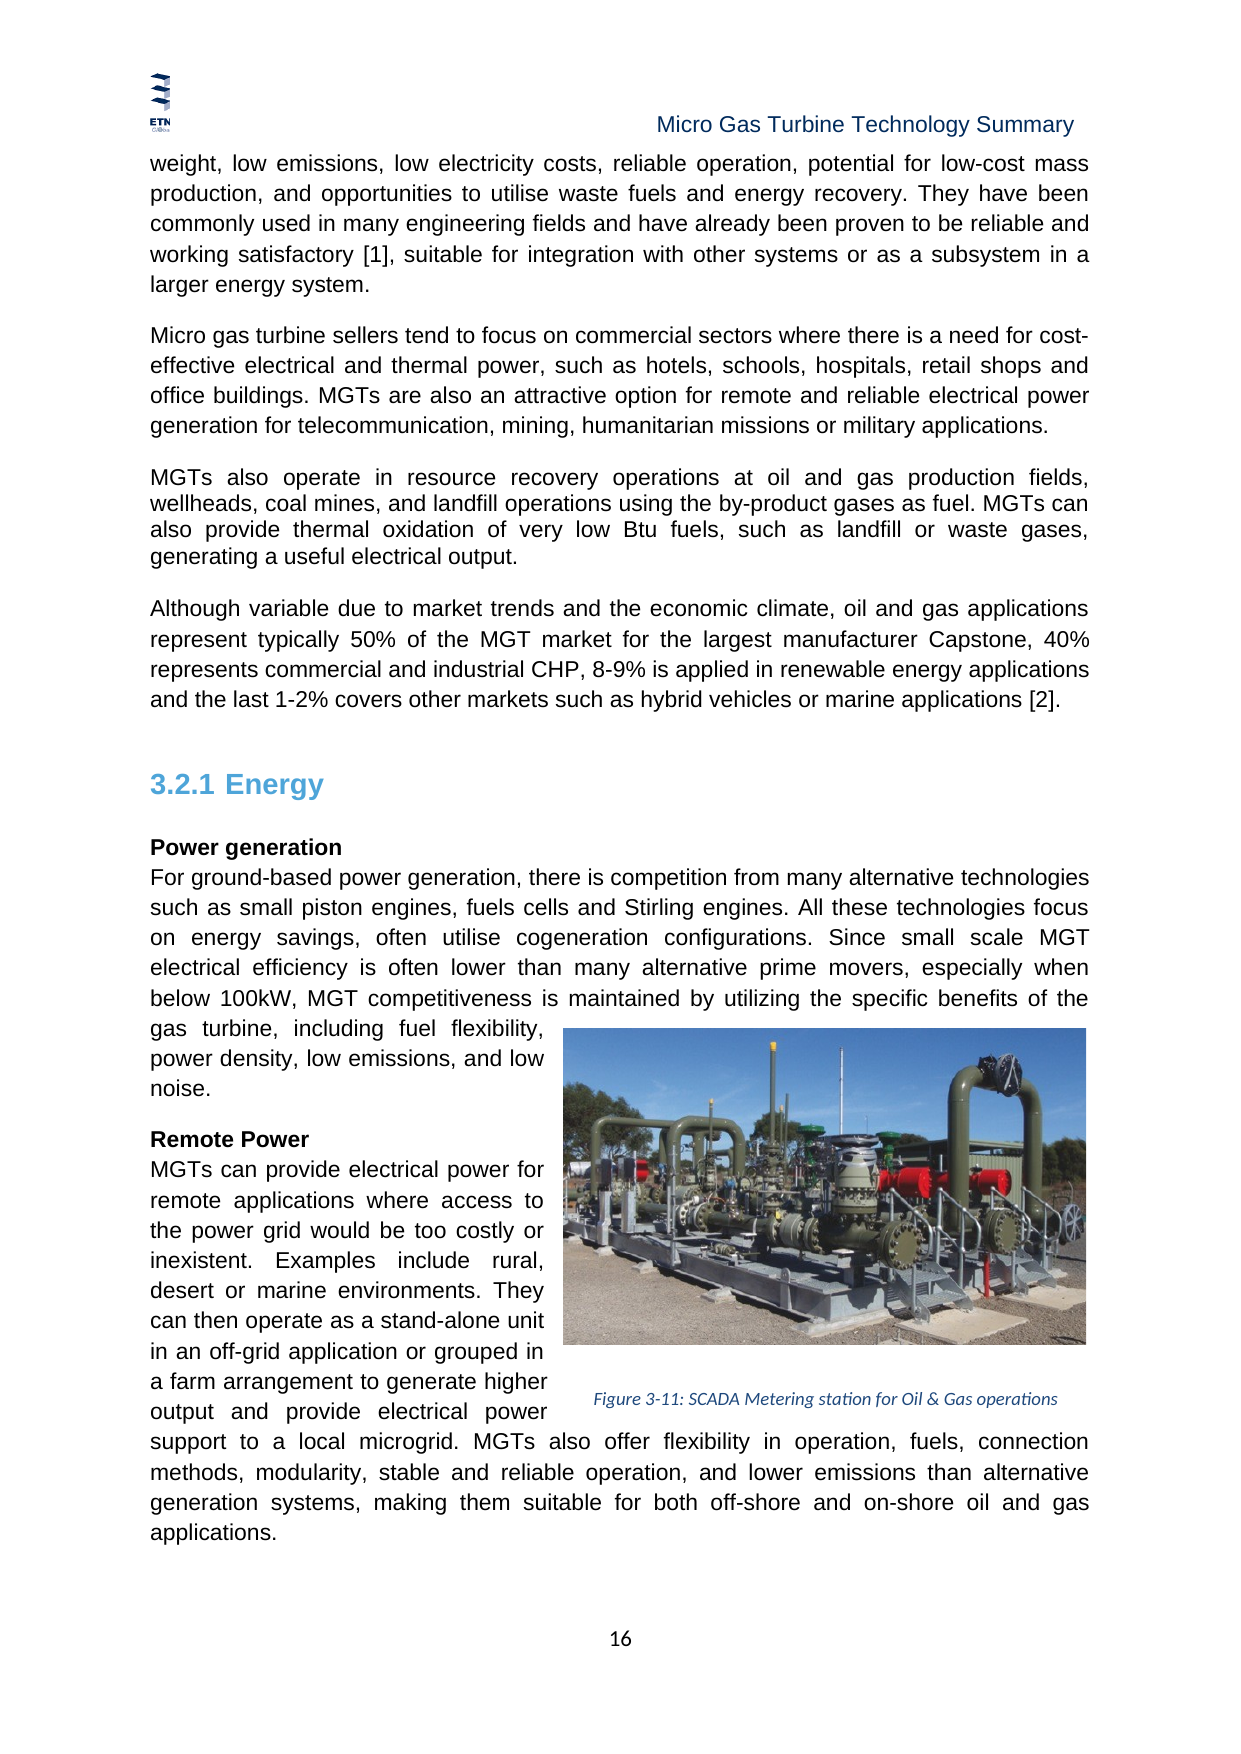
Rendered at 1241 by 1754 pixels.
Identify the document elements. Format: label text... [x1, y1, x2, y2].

text Power generation [150, 833, 1090, 860]
text MGTs can provide electrical power for remote applications where access to the power grid would be too costly or inexistent. Examples include rural, desert or marine environments. They can then operate as a stand-alone unit in an off-grid application or grouped in a farm arrangement to generate higher output and provide electrical power support to a local microgrid. MGTs also offer flexibility in operation, fuels, connection methods, modularity, stable and reliable operation, and lower emissions than alternative generation systems, making them suitable for both off-shore and on-shore oil and gas applications. [150, 1156, 1090, 1545]
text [150, 150, 1090, 297]
picture [563, 1028, 1087, 1345]
text Remote Power [150, 1126, 563, 1153]
picture [150, 73, 170, 132]
text For ground-based power generation, there is competition from many alternative technologies such as small piston engines, fuels cells and Stirling engines. All these technologies focus on energy savings, often utilise cogeneration configurations. Since small scale MGT electrical efficiency is often lower than many alternative prime movers, especially when below 100kW, MGT competitiveness is maintained by utilizing the specific benefits of the gas turbine, including fuel flexibility, power density, low emissions, and low noise. [150, 864, 1090, 1102]
text MGTs also operate in resource recovery operations at oil and gas production fields, wellheads, coal mines, and landfill operations using the by-product gases as fuel. MGTs can also provide thermal oxidation of very low Btu fuels, such as landfill or waste gases, generating a useful electrical output. [150, 463, 1090, 569]
text Although variable due to market trends and the economic climate, oil and gas applications represent typically 50% of the MGT market for the largest manufacturer Capstone, 40% represents commercial and industrial CHP, 8-9% is applied in renewable energy applications and the last 1-2% covers other markets such as hybrid vehicles or marine applications . [150, 595, 1090, 712]
subtitle Energy [150, 767, 1090, 801]
text Micro gas turbine sellers tend to focus on commercial sectors where there is a need for cost-effective electrical and thermal power, such as hotels, schools, hospitals, retail shops and office buildings. MGTs are also an attractive option for remote and reliable electrical power generation for telecommunication, mining, humanitarian missions or military applications. [150, 322, 1090, 439]
